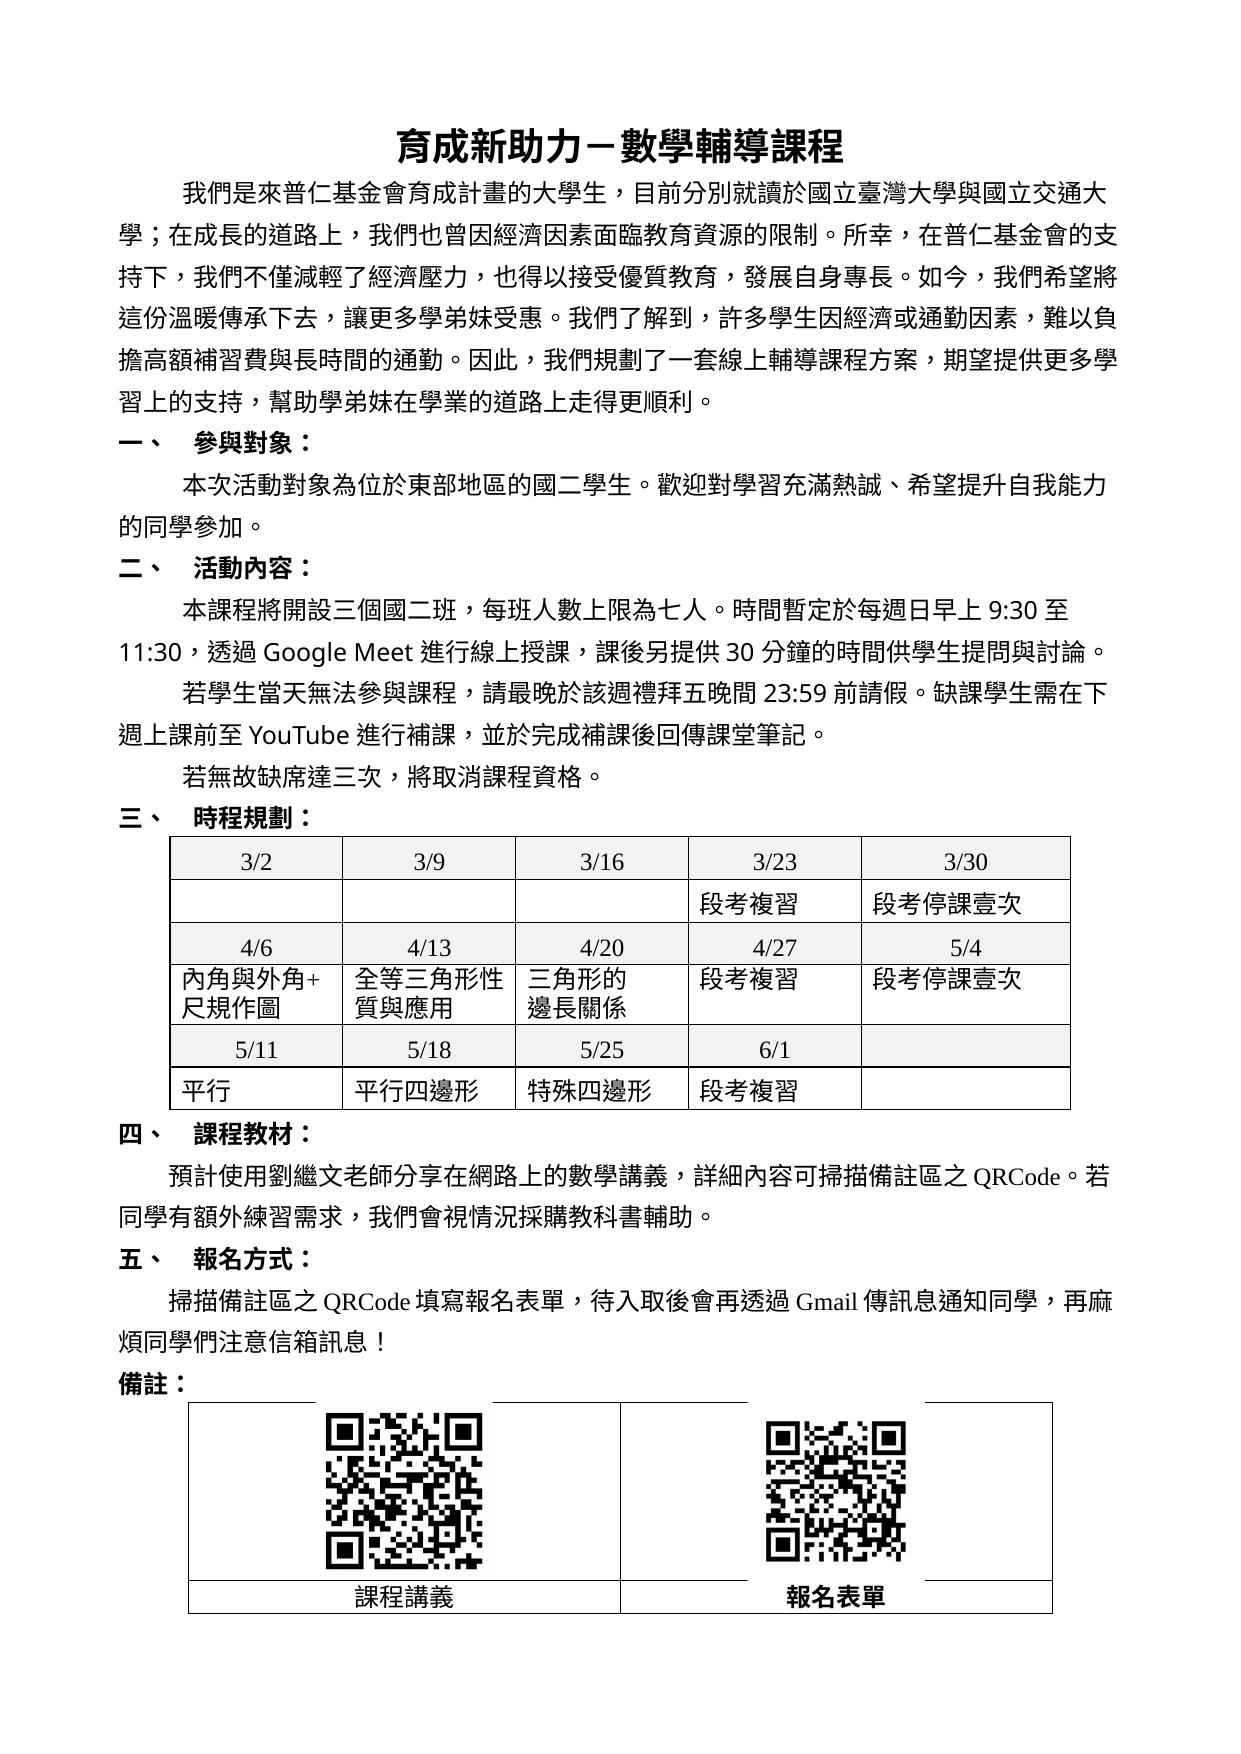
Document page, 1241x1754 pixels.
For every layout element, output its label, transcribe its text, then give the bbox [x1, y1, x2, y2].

picture [747, 1402, 925, 1581]
list 活動內容： [118, 544, 1122, 586]
table_cell 平行 [171, 1068, 342, 1109]
table_cell 4/13 [343, 923, 515, 964]
text 若學生當天無法參與課程，請最晚於該週禮拜五晚間 23:59 前請假。缺課學生需在下週上課前至 YouTube 進行補課，並於完成補課後回傳課堂筆記。 [118, 669, 1122, 753]
table_cell 特殊四邊形 [516, 1068, 688, 1109]
table_cell 段考複習 [689, 1068, 861, 1109]
list 報名方式： [118, 1235, 1122, 1277]
table_cell 三角形的 邊長關係 [516, 965, 688, 1024]
list 課程教材： [118, 1110, 1122, 1152]
table_cell 5/4 [862, 923, 1070, 964]
table_cell [862, 1025, 1070, 1066]
table_cell 平行四邊形 [343, 1068, 515, 1109]
table_header [189, 1403, 315, 1580]
text 掃描備註區之QRCode填寫報名表單，待入取後會再透過Gmail傳訊息通知同學，再麻煩同學們注意信箱訊息！ [118, 1277, 1122, 1360]
text 備註： [118, 1360, 1122, 1402]
table_header [493, 1403, 620, 1580]
table_header 3/9 [343, 837, 515, 879]
text 育成新助力－數學輔導課程 [118, 122, 1122, 169]
table_cell 4/20 [516, 923, 688, 964]
table_cell 4/6 [171, 923, 342, 964]
table_cell [343, 880, 515, 922]
list 參與對象： [118, 419, 1122, 461]
text 本課程將開設三個國二班，每班人數上限為七人。時間暫定於每週日早上 9:30 至 11:30，透過 Google Meet 進行線上授課，課後另提供 30 分鐘的時間供學生提問與討論。 [118, 586, 1122, 669]
table_cell [862, 1068, 1070, 1109]
table_cell 6/1 [689, 1025, 861, 1066]
table_header [621, 1403, 747, 1580]
table_cell 5/25 [516, 1025, 688, 1066]
table_cell 課程講義 [189, 1581, 620, 1612]
text 我們是來普仁基金會育成計畫的大學生，目前分別就讀於國立臺灣大學與國立交通大學；在成長的道路上，我們也曾因經濟因素面臨教育資源的限制。所幸，在普仁基金會的支持下，我們不僅減輕了經濟壓力，也得以接受優質教育，發展自身專長。如今，我們希望將這份溫暖傳承下去，讓更多學弟妹受惠。我們了解到，許多學生因經濟或通勤因素，難以負擔高額補習費與長時間的通勤。因此，我們規劃了一套線上輔導課程方案，期望提供更多學習上的支持，幫助學弟妹在學業的道路上走得更順利。 [118, 169, 1122, 419]
table_header 3/30 [862, 837, 1070, 879]
table_header 3/23 [689, 837, 861, 879]
table_cell 段考複習 [689, 880, 861, 922]
table_cell 報名表單 [621, 1581, 1052, 1612]
table_header 3/2 [171, 837, 342, 879]
table_cell [516, 880, 688, 922]
picture [315, 1402, 493, 1580]
table_cell 5/11 [171, 1025, 342, 1066]
table_cell 4/27 [689, 923, 861, 964]
table_cell 段考停課壹次 [862, 965, 1070, 1024]
table_cell 5/18 [343, 1025, 515, 1066]
text 若無故缺席達三次，將取消課程資格。 [118, 753, 1122, 794]
table_cell 全等三角形性質與應用 [343, 965, 515, 1024]
text 本次活動對象為位於東部地區的國二學生。歡迎對學習充滿熱誠、希望提升自我能力的同學參加。 [118, 461, 1122, 544]
table_header [925, 1403, 1052, 1580]
table_cell [171, 880, 342, 922]
table_header 3/16 [516, 837, 688, 879]
table_cell 段考複習 [689, 965, 861, 1024]
table_cell 內角與外角+尺規作圖 [171, 965, 342, 1024]
text 預計使用劉繼文老師分享在網路上的數學講義，詳細內容可掃描備註區之QRCode。若同學有額外練習需求，我們會視情況採購教科書輔助。 [118, 1152, 1122, 1235]
table_cell 段考停課壹次 [862, 880, 1070, 922]
list 時程規劃： [118, 794, 1122, 836]
